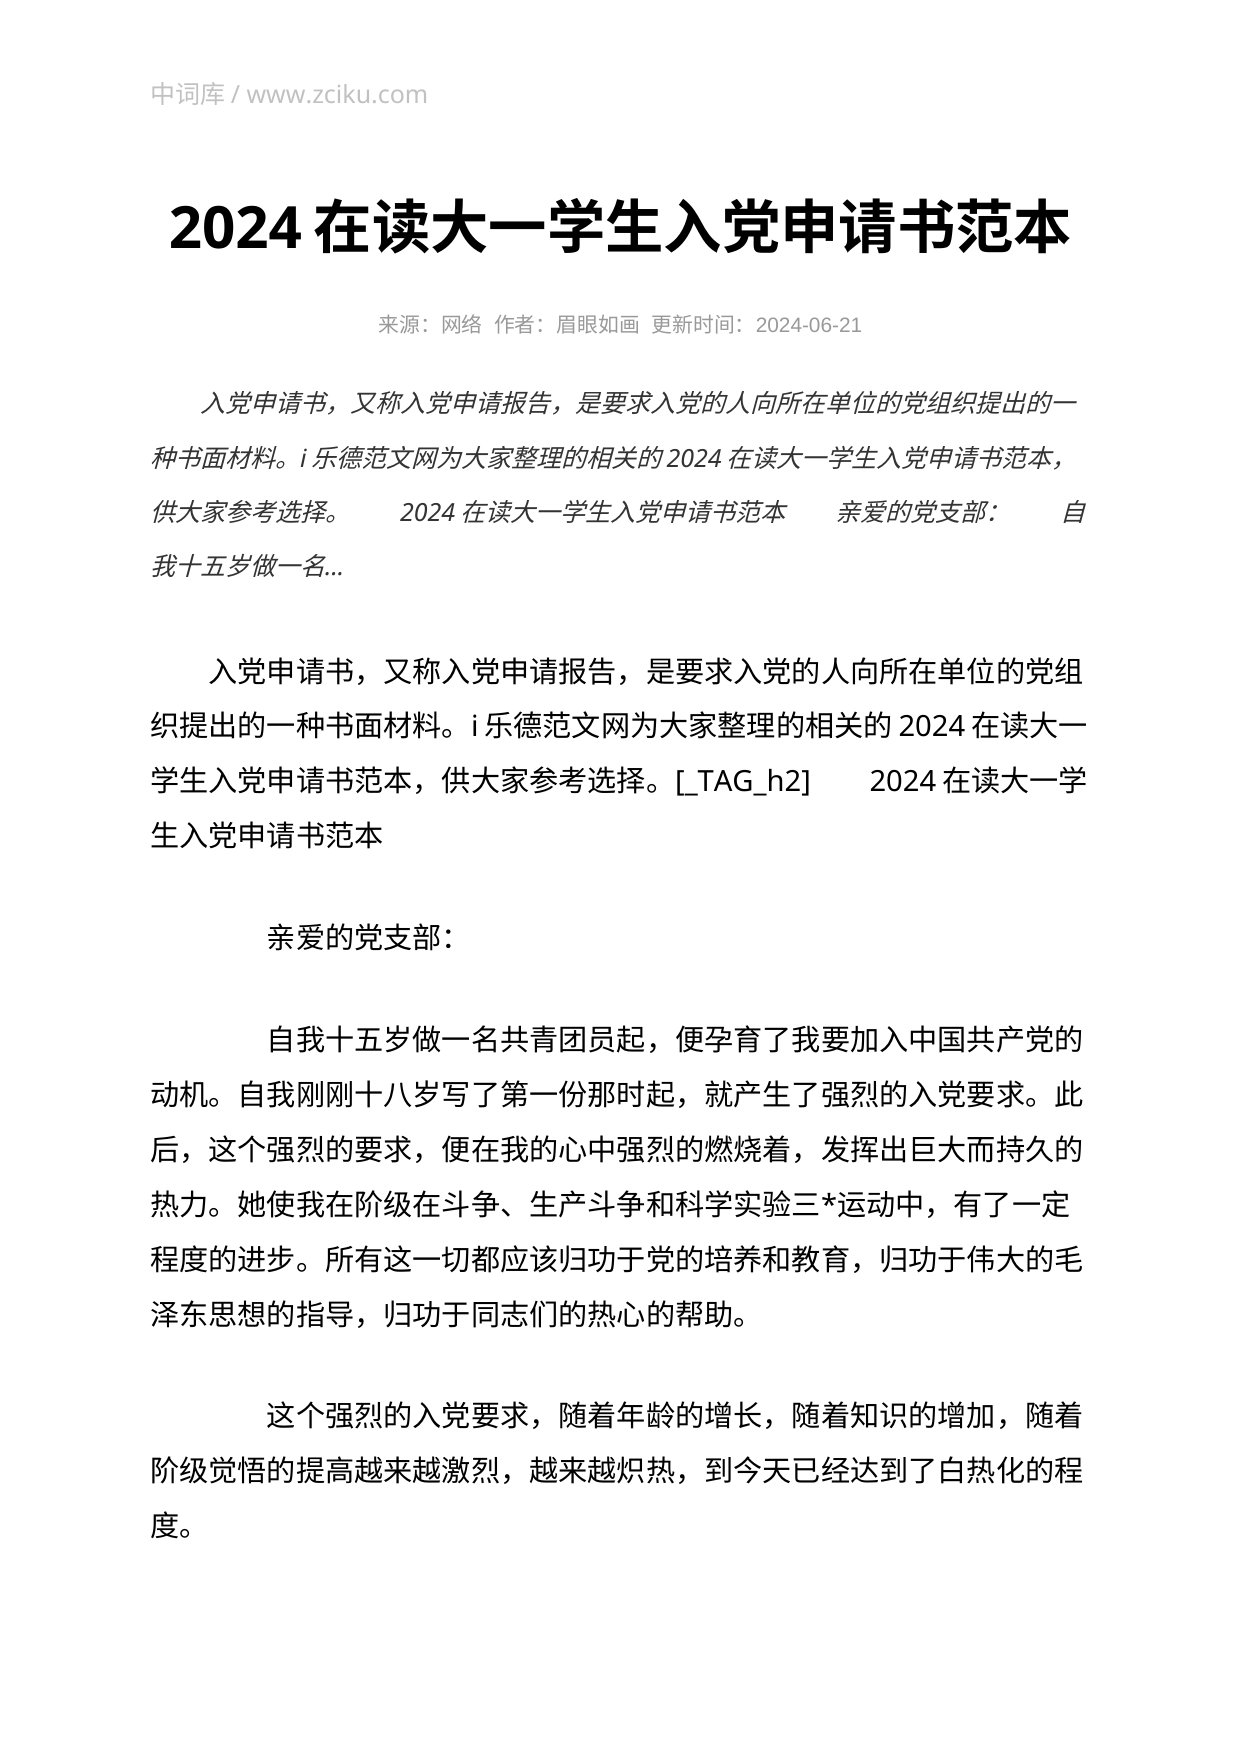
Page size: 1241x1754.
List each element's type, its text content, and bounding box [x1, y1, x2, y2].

subtitle 2024在读大一学生入党申请书范本 [150, 181, 1090, 266]
text 入党申请书，又称入党申请报告，是要求入党的人向所在单位的党组织提出的一种书面材料。i乐德范文网为大家整理的相关的2024在读大一学生入党申请书范本，供大家参考选择。 2024在读大一学生入党申请书范本 亲爱的党支部： 自我十五岁做一名... [150, 384, 1090, 583]
text 亲爱的党支部： [150, 915, 1090, 957]
text 来源：网络 作者：眉眼如画 更新时间：2024-06-21 [150, 313, 1090, 337]
text 自我十五岁做一名共青团员起，便孕育了我要加入中国共产党的动机。自我刚刚十八岁写了第一份那时起，就产生了强烈的入党要求。此后，这个强烈的要求，便在我的心中强烈的燃烧着，发挥出巨大而持久的热力。她使我在阶级在斗争、生产斗争和科学实验三*运动中，有了一定程度的进步。所有这一切都应该归功于党的培养和教育，归功于伟大的毛泽东思想的指导，归功于同志们的热心的帮助。 [150, 1017, 1090, 1333]
text 这个强烈的入党要求，随着年龄的增长，随着知识的增加，随着阶级觉悟的提高越来越激烈，越来越炽热，到今天已经达到了白热化的程度。 [150, 1393, 1090, 1545]
text 入党申请书，又称入党申请报告，是要求入党的人向所在单位的党组织提出的一种书面材料。i乐德范文网为大家整理的相关的2024在读大一学生入党申请书范本，供大家参考选择。[_TAG_h2] 2024在读大一学生入党申请书范本 [150, 648, 1090, 855]
